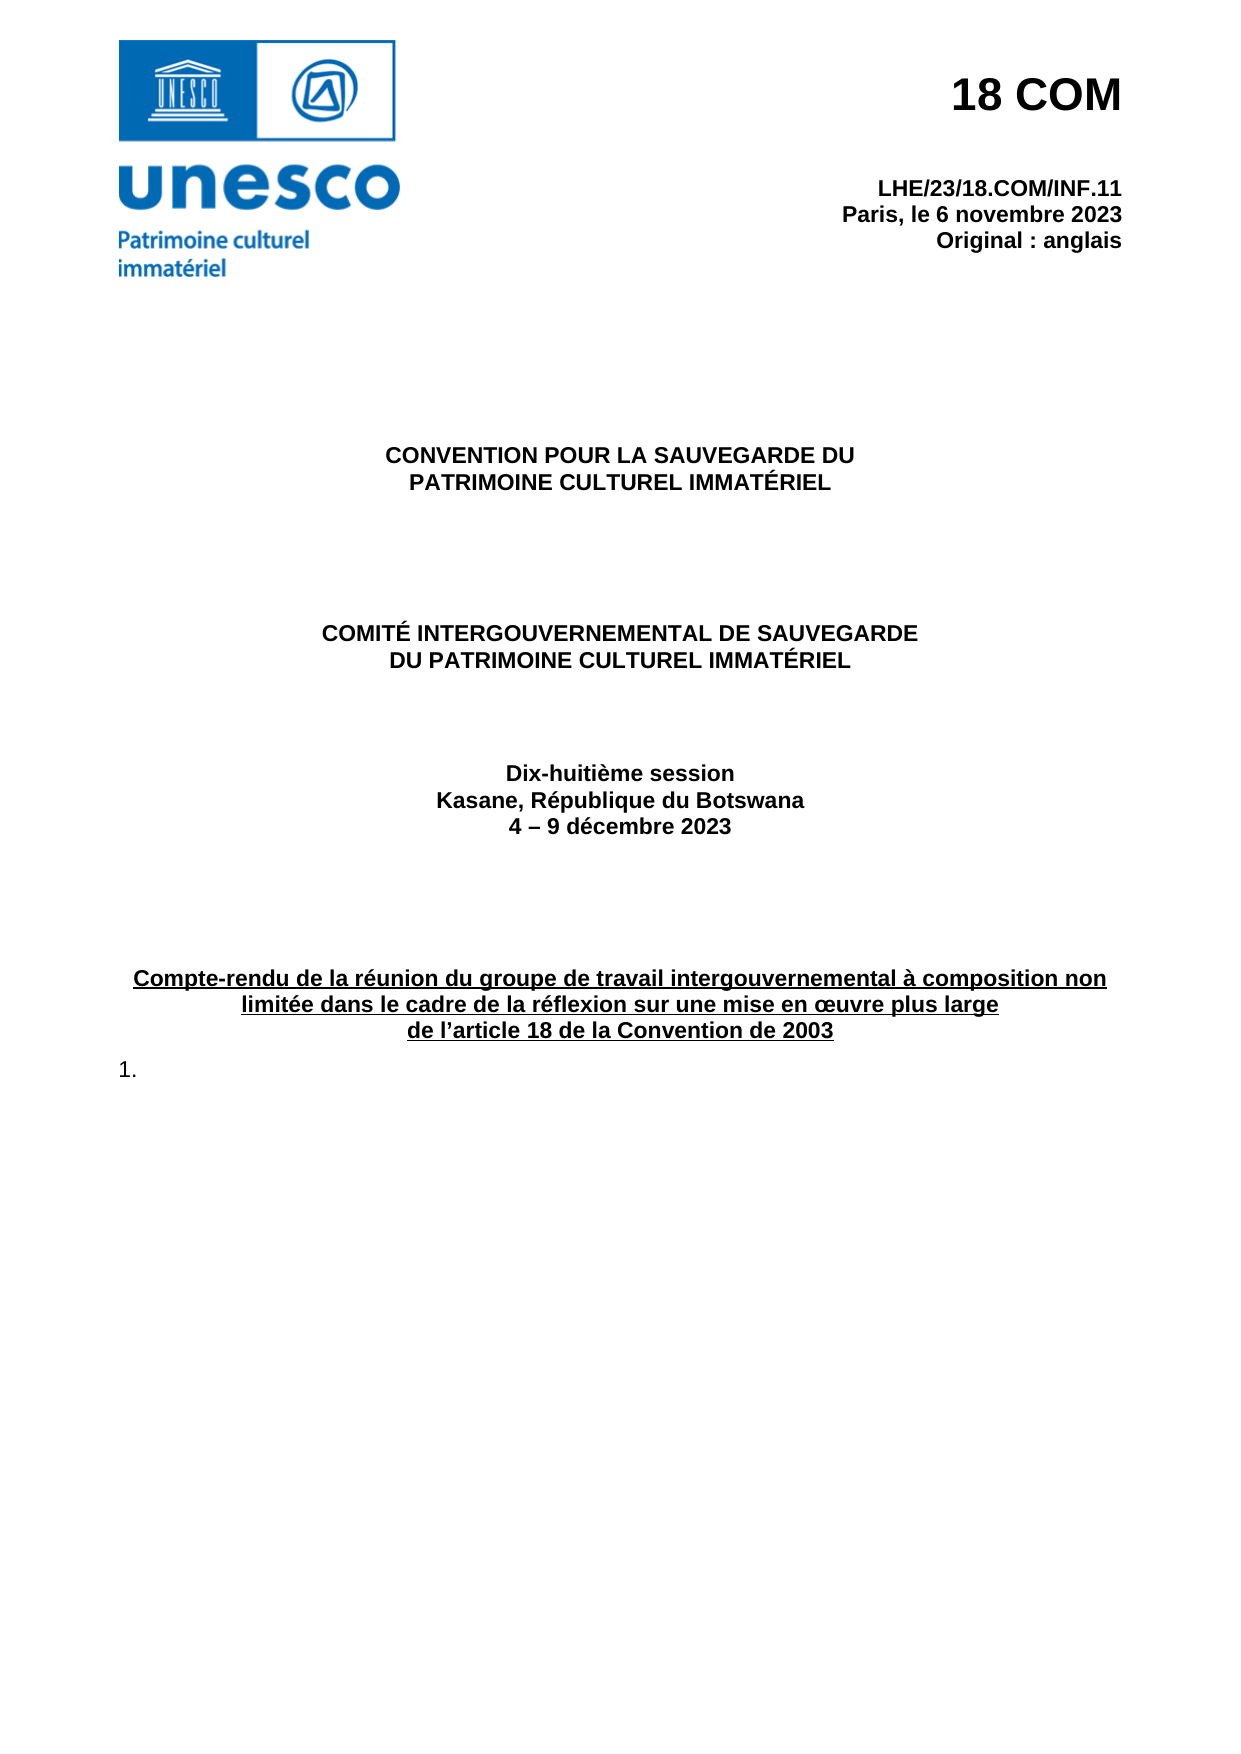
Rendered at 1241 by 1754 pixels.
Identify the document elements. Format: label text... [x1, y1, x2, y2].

text Kasane, République du Botswana [118, 787, 1122, 813]
text Dix-huitième session [118, 760, 1122, 787]
text 4 – 9 décembre 2023 [118, 813, 1122, 839]
text Compte-rendu de la réunion du groupe de travail intergouvernemental à composition non limitée dans le cadre de la réflexion sur une mise en œuvre plus large [118, 964, 1122, 1017]
text COMITÉ INTERGOUVERNEMENTAL DE SAUVEGARDE DU PATRIMOINE CULTUREL IMMATÉRIEL [118, 620, 1122, 673]
text de l’article 18 de la Convention de 2003 [118, 1017, 1122, 1043]
picture [118, 40, 400, 277]
text CONVENTION POUR LA SAUVEGARDE DU PATRIMOINE CULTUREL IMMATÉRIEL [118, 442, 1122, 495]
